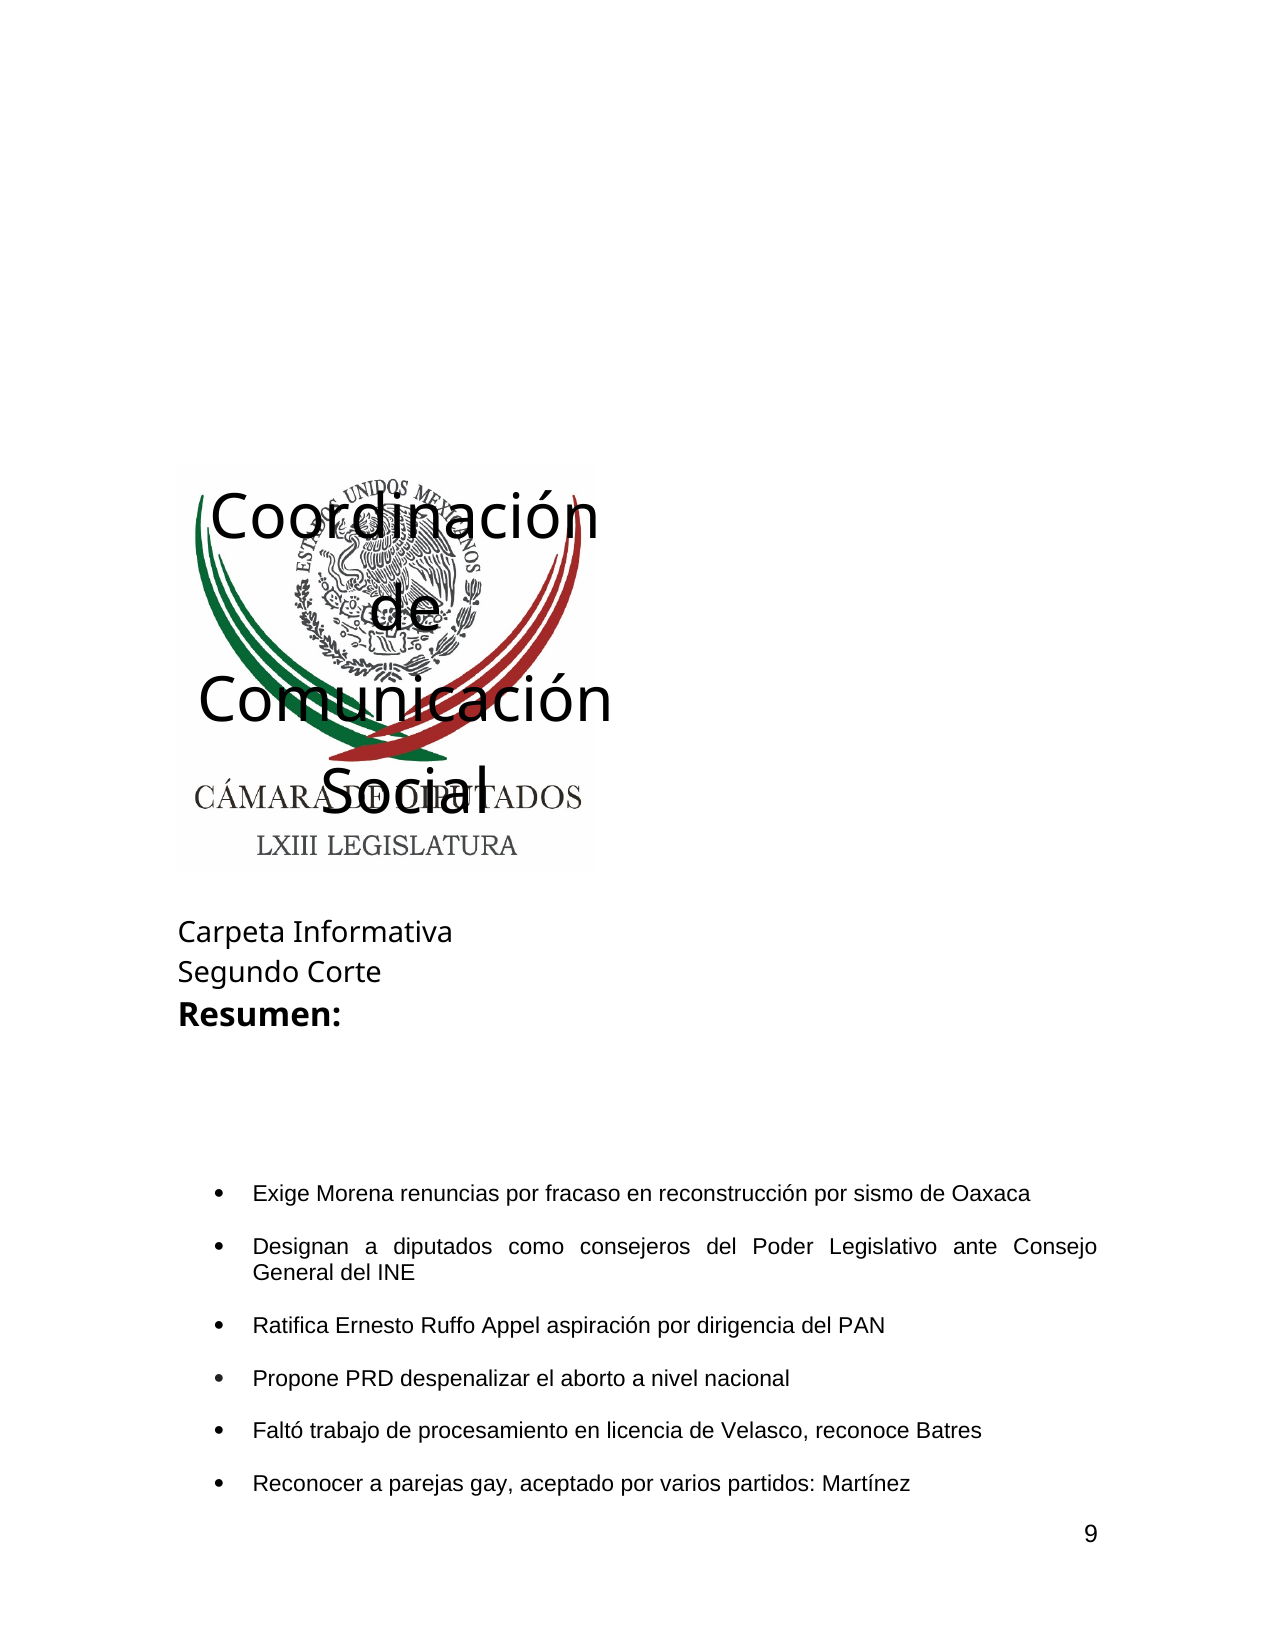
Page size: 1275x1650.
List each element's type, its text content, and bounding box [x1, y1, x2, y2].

text Segundo Corte [177, 951, 1098, 991]
list Exige Morena renuncias por fracaso en reconstrucción por sismo de Oaxaca [215, 1180, 1098, 1207]
text Carpeta Informativa [177, 912, 1098, 951]
list Faltó trabajo de procesamiento en licencia de Velasco, reconoce Batres [215, 1417, 1098, 1444]
list Reconocer a parejas gay, aceptado por varios partidos: Martínez [215, 1470, 1098, 1497]
text Resumen: [177, 991, 1098, 1037]
list Ratifica Ernesto Ruffo Appel aspiración por dirigencia del PAN [215, 1312, 1098, 1338]
list Designan a diputados como consejeros del Poder Legislativo ante Consejo General del INE [215, 1233, 1098, 1286]
list Propone PRD despenalizar el aborto a nivel nacional [215, 1365, 1098, 1391]
picture [177, 463, 595, 872]
